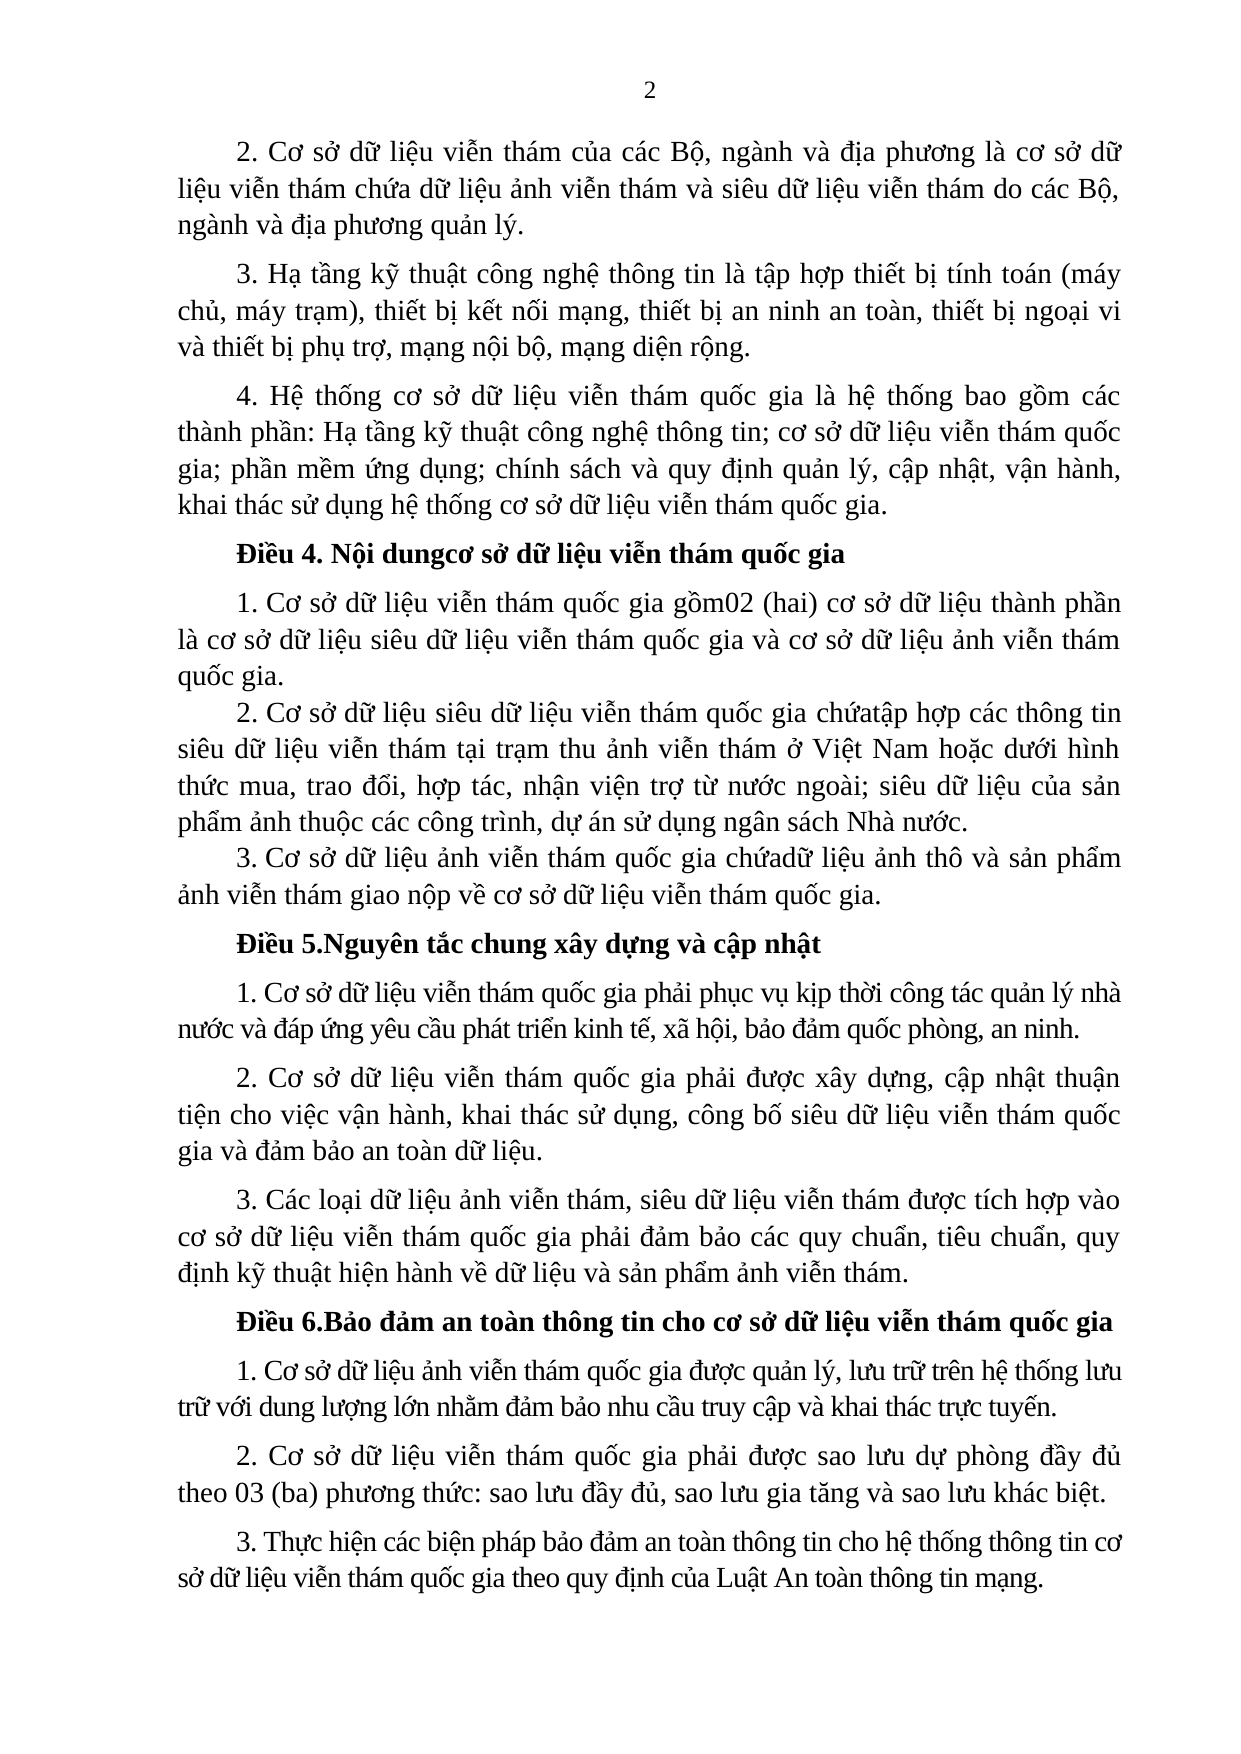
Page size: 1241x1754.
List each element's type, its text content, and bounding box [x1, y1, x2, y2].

list Cơ sở dữ liệu viễn thám quốc gia gồm02 (hai) cơ sở dữ liệu thành phần là cơ sở dữ liệu siêu dữ liệu viễn thám quốc gia và cơ sở dữ liệu ảnh viễn thám quốc gia. [177, 583, 1122, 693]
text 4. Hệ thống cơ sở dữ liệu viễn thám quốc gia là hệ thống bao gồm các thành phần: Hạ tầng kỹ thuật công nghệ thông tin; cơ sở dữ liệu viễn thám quốc gia; phần mềm ứng dụng; chính sách và quy định quản lý, cập nhật, vận hành, khai thác sử dụng hệ thống cơ sở dữ liệu viễn thám quốc gia. [177, 376, 1122, 522]
text Điều 4. Nội dungcơ sở dữ liệu viễn thám quốc gia [177, 534, 1122, 571]
text 2. Cơ sở dữ liệu viễn thám quốc gia phải được xây dựng, cập nhật thuận tiện cho việc vận hành, khai thác sử dụng, công bố siêu dữ liệu viễn thám quốc gia và đảm bảo an toàn dữ liệu. [177, 1058, 1122, 1168]
text 1. Cơ sở dữ liệu ảnh viễn thám quốc gia được quản lý, lưu trữ trên hệ thống lưu trữ với dung lượng lớn nhằm đảm bảo nhu cầu truy cập và khai thác trực tuyến. [177, 1351, 1122, 1424]
text Điều 6.Bảo đảm an toàn thông tin cho cơ sở dữ liệu viễn thám quốc gia [177, 1302, 1122, 1339]
text 2. Cơ sở dữ liệu viễn thám của các Bộ, ngành và địa phương là cơ sở dữ liệu viễn thám chứa dữ liệu ảnh viễn thám và siêu dữ liệu viễn thám do các Bộ, ngành và địa phương quản lý. [177, 132, 1122, 242]
text 3. Thực hiện các biện pháp bảo đảm an toàn thông tin cho hệ thống thông tin cơ sở dữ liệu viễn thám quốc gia theo quy định của Luật An toàn thông tin mạng. [177, 1522, 1122, 1595]
text Điều 5.Nguyên tắc chung xây dựng và cập nhật [177, 924, 1122, 961]
text 3. Hạ tầng kỹ thuật công nghệ thông tin là tập hợp thiết bị tính toán (máy chủ, máy trạm), thiết bị kết nối mạng, thiết bị an ninh an toàn, thiết bị ngoại vi và thiết bị phụ trợ, mạng nội bộ, mạng diện rộng. [177, 254, 1122, 364]
list Cơ sở dữ liệu ảnh viễn thám quốc gia chứadữ liệu ảnh thô và sản phẩm ảnh viễn thám giao nộp về cơ sở dữ liệu viễn thám quốc gia. [177, 839, 1122, 912]
text 3. Các loại dữ liệu ảnh viễn thám, siêu dữ liệu viễn thám được tích hợp vào cơ sở dữ liệu viễn thám quốc gia phải đảm bảo các quy chuẩn, tiêu chuẩn, quy định kỹ thuật hiện hành về dữ liệu và sản phẩm ảnh viễn thám. [177, 1180, 1122, 1290]
text 1. Cơ sở dữ liệu viễn thám quốc gia phải phục vụ kịp thời công tác quản lý nhà nước và đáp ứng yêu cầu phát triển kinh tế, xã hội, bảo đảm quốc phòng, an ninh. [177, 973, 1122, 1046]
list Cơ sở dữ liệu siêu dữ liệu viễn thám quốc gia chứatập hợp các thông tin siêu dữ liệu viễn thám tại trạm thu ảnh viễn thám ở Việt Nam hoặc dưới hình thức mua, trao đổi, hợp tác, nhận viện trợ từ nước ngoài; siêu dữ liệu của sản phẩm ảnh thuộc các công trình, dự án sử dụng ngân sách Nhà nước. [177, 693, 1122, 839]
text 2. Cơ sở dữ liệu viễn thám quốc gia phải được sao lưu dự phòng đầy đủ theo 03 (ba) phương thức: sao lưu đầy đủ, sao lưu gia tăng và sao lưu khác biệt. [177, 1437, 1122, 1509]
